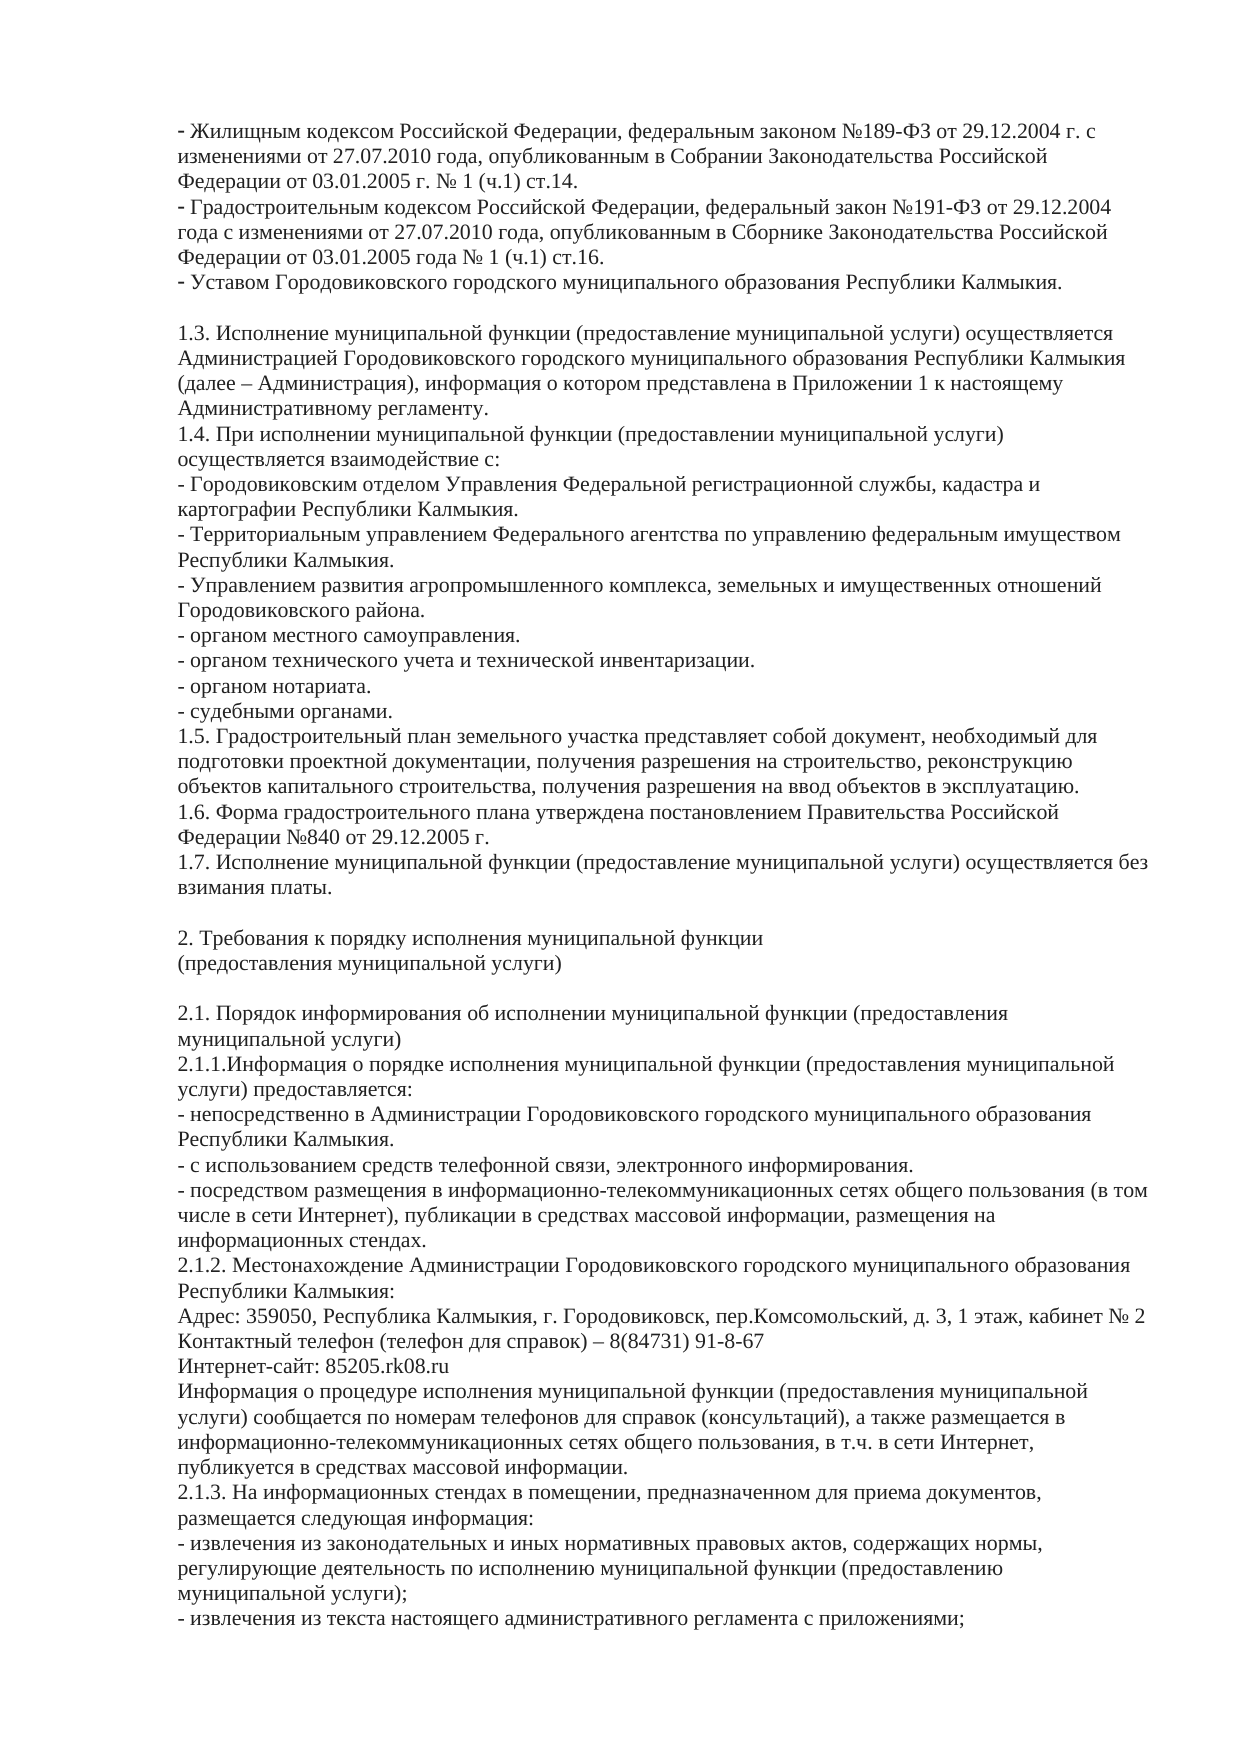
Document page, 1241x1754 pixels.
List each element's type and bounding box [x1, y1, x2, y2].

text [177, 118, 1152, 1631]
